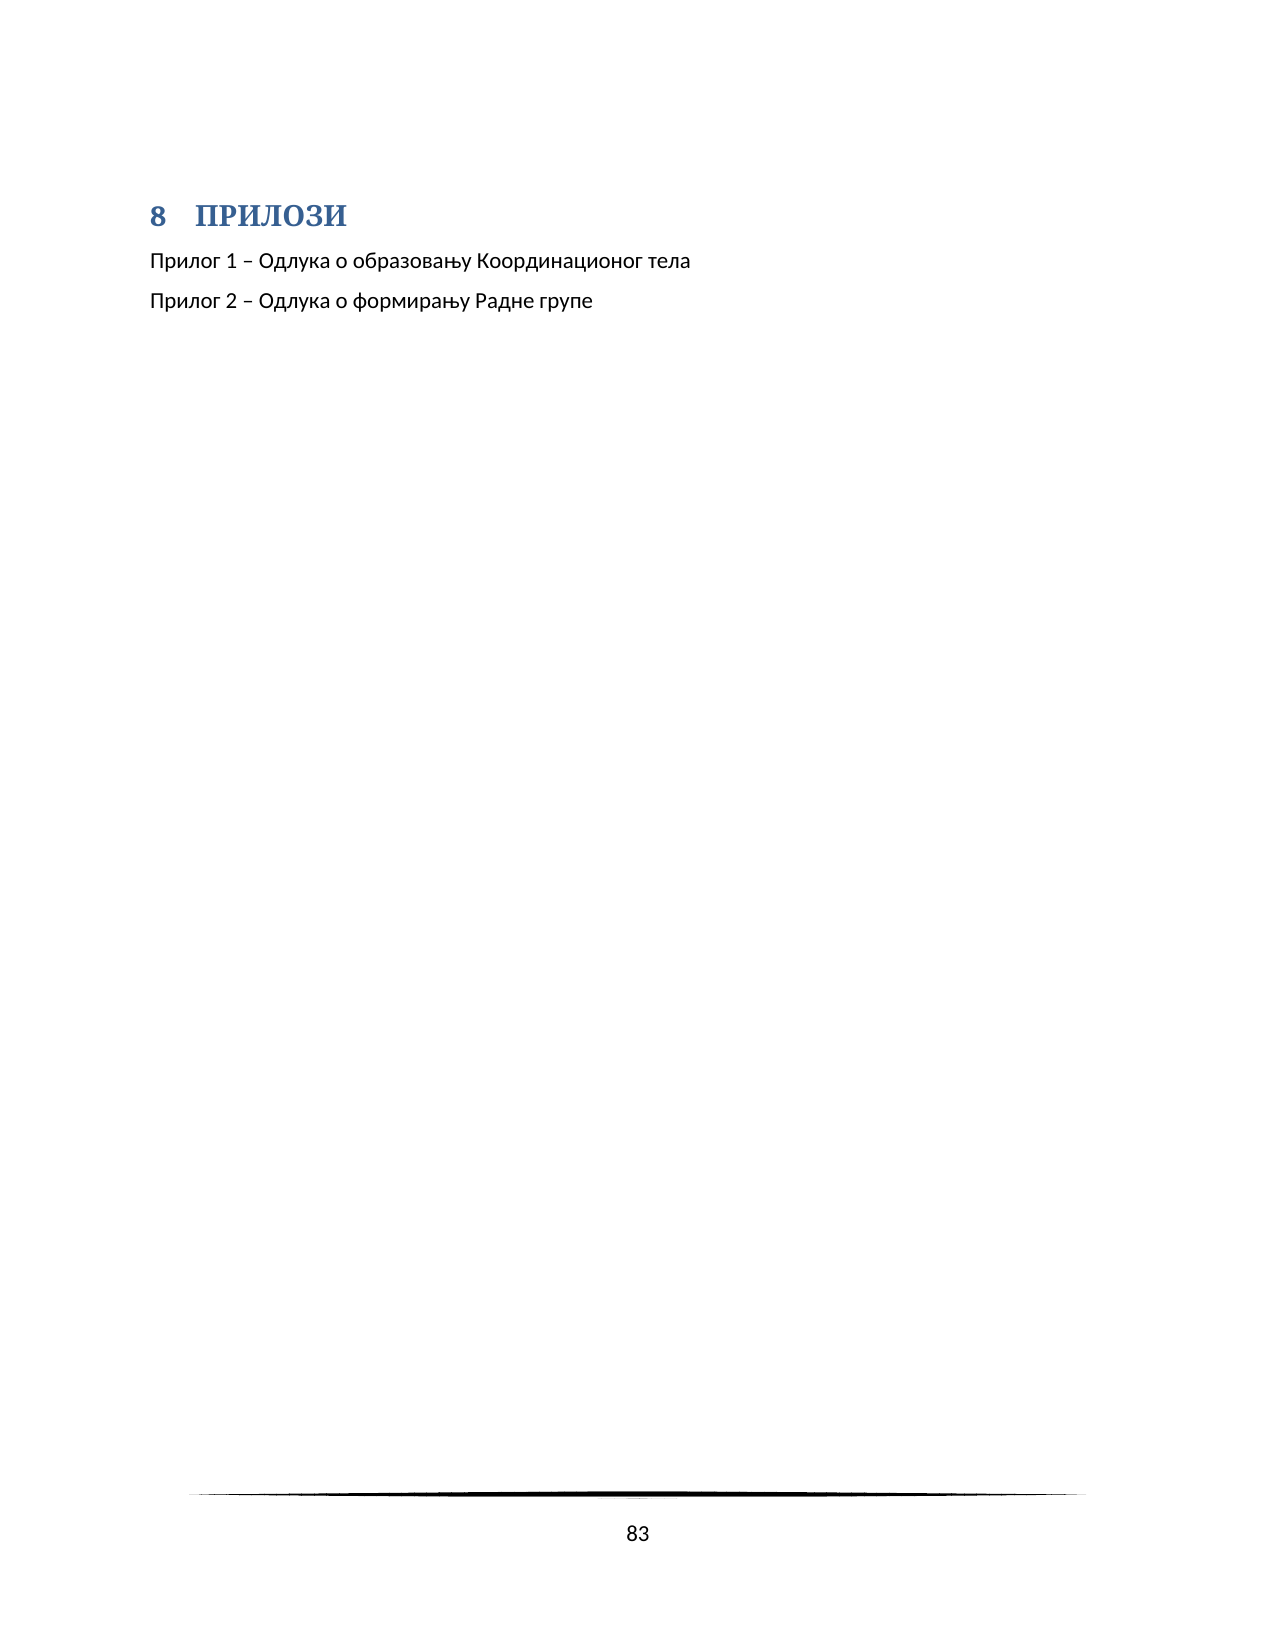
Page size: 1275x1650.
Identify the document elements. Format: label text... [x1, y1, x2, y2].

text Прилог 1 – Одлука о образовању Координационог тела [150, 246, 1125, 274]
subtitle ПРИЛОЗИ [150, 200, 1125, 233]
picture [189, 1490, 1087, 1499]
text Прилог 2 – Одлука о формирању Радне групе [150, 287, 1125, 314]
